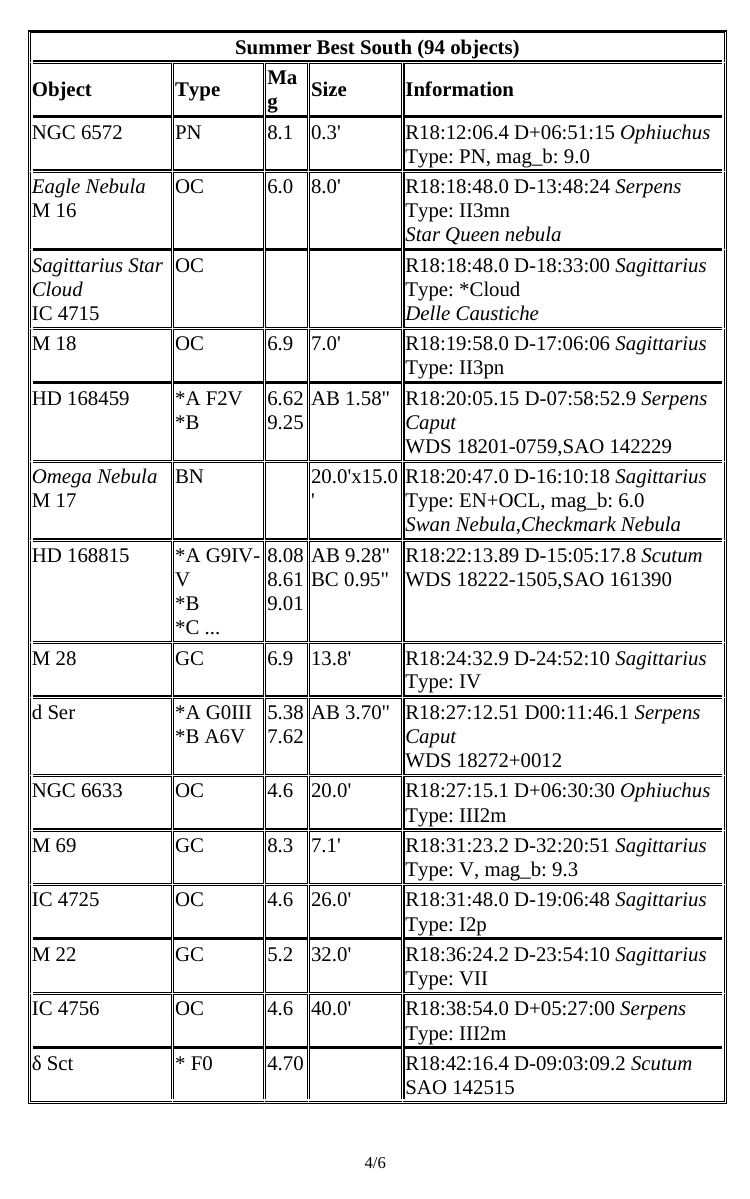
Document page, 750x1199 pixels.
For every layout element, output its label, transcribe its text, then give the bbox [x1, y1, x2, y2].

table_cell BN [174, 463, 263, 538]
table_cell [266, 463, 307, 538]
table_cell 4.6 [266, 777, 307, 828]
table_cell R18:31:48.0 D-19:06:48 Sagittarius Type: I2p [403, 883, 725, 937]
table_cell PN [174, 118, 263, 169]
table_cell [309, 1046, 403, 1101]
table_cell 6.9 [266, 644, 307, 695]
table_cell R18:20:47.0 D-16:10:18 Sagittarius Type: EN+OCL, mag_b: 6.0 Swan Nebula,Checkmark Nebula [405, 460, 724, 538]
table_cell *A G0III *B A6V [174, 699, 263, 774]
table_cell Mag [266, 64, 307, 115]
table_cell 6.62 9.25 [266, 384, 307, 459]
table_cell R18:42:16.4 D-09:03:09.2 Scutum SAO 142515 [403, 1046, 724, 1101]
table_cell R18:36:24.2 D-23:54:10 Sagittarius Type: VII [405, 937, 724, 992]
table_cell OC [174, 777, 263, 828]
table_cell *A G9IV-V *B *C ... [174, 542, 263, 641]
table_cell Omega Nebula M 17 [31, 460, 171, 538]
table_cell 6.9 [266, 330, 307, 381]
table_cell 5.2 [266, 940, 307, 992]
table_cell 40.0' [310, 995, 401, 1046]
table_cell 8.3 [266, 832, 307, 883]
table_cell M 28 [29, 641, 173, 695]
table_cell 7.0' [310, 330, 401, 381]
table_cell 4.6 [266, 886, 307, 937]
table_cell 4.70 [265, 1049, 308, 1101]
table_cell GC [174, 832, 263, 883]
table_cell AB 3.70" [310, 699, 401, 774]
table_cell Type [174, 64, 263, 115]
table_cell 8.1 [266, 118, 307, 169]
table_cell M 22 [31, 937, 171, 992]
table_cell R18:18:48.0 D-18:33:00 Sagittarius Type: *Cloud Delle Caustiche [405, 248, 725, 326]
table_cell d Ser [31, 695, 171, 774]
table_cell * F0 [173, 1049, 265, 1101]
table_cell 8.08 8.61 9.01 [266, 542, 307, 641]
table_cell OC [174, 330, 263, 381]
table_cell 20.0' [310, 777, 401, 828]
table_cell NGC 6572 [31, 115, 171, 169]
table_cell Size [310, 64, 401, 115]
table_cell IC 4756 [29, 992, 173, 1046]
table_cell R18:19:58.0 D-17:06:06 Sagittarius Type: II3pn [405, 326, 724, 381]
table_header Summer Best South (94 objects) [31, 33, 724, 60]
table_cell R18:27:12.51 D00:11:46.1 Serpens Caput WDS 18272+0012 [405, 695, 724, 774]
table_cell OC [174, 173, 263, 248]
table_cell R18:12:06.4 D+06:51:15 Ophiuchus Type: PN, mag_b: 9.0 [405, 115, 724, 169]
table_cell R18:20:05.15 D-07:58:52.9 Serpens Caput WDS 18201-0759,SAO 142229 [405, 381, 724, 459]
table_cell R18:38:54.0 D+05:27:00 Serpens Type: III2m [403, 992, 725, 1046]
table_cell HD 168459 [31, 381, 171, 459]
table_cell M 18 [31, 326, 171, 381]
table_cell HD 168815 [31, 538, 171, 641]
table_cell AB 1.58" [310, 384, 401, 459]
table_cell 7.1' [310, 832, 401, 883]
table_cell GC [174, 940, 263, 992]
table_cell OC [174, 886, 263, 937]
table_cell 26.0' [310, 886, 401, 937]
table_cell 4.6 [266, 995, 307, 1046]
table_cell R18:31:23.2 D-32:20:51 Sagittarius Type: V, mag_b: 9.3 [405, 828, 724, 883]
table_cell δ Sct [31, 1046, 173, 1101]
table_cell NGC 6633 [29, 774, 173, 828]
table_cell R18:22:13.89 D-15:05:17.8 Scutum WDS 18222-1505,SAO 161390 [405, 538, 724, 641]
table_cell 6.0 [266, 173, 307, 248]
table_cell OC [174, 995, 263, 1046]
table_cell 32.0' [310, 940, 401, 992]
table_cell GC [174, 644, 263, 695]
table_cell R18:18:48.0 D-13:48:24 Serpens Type: II3mn Star Queen nebula [405, 169, 724, 248]
table_cell OC [174, 251, 263, 326]
table_cell Object [31, 60, 171, 115]
table_cell M 69 [31, 828, 171, 883]
table_cell Sagittarius Star Cloud IC 4715 [29, 248, 171, 326]
table_cell 8.0' [310, 173, 401, 248]
table_cell 20.0'x15.0' [310, 463, 401, 538]
table_cell 0.3' [310, 118, 401, 169]
table_cell [310, 251, 401, 326]
table_cell R18:24:32.9 D-24:52:10 Sagittarius Type: IV [403, 641, 725, 695]
table_cell 5.38 7.62 [266, 699, 307, 774]
table_cell Information [405, 60, 724, 115]
table_cell R18:27:15.1 D+06:30:30 Ophiuchus Type: III2m [403, 774, 725, 828]
table_cell *A F2V *B [174, 384, 263, 459]
table_cell 13.8' [310, 644, 401, 695]
table_cell IC 4725 [29, 883, 173, 937]
table_cell Eagle Nebula M 16 [31, 169, 171, 248]
table_cell [266, 251, 307, 326]
table_cell AB 9.28" BC 0.95" [310, 542, 401, 641]
